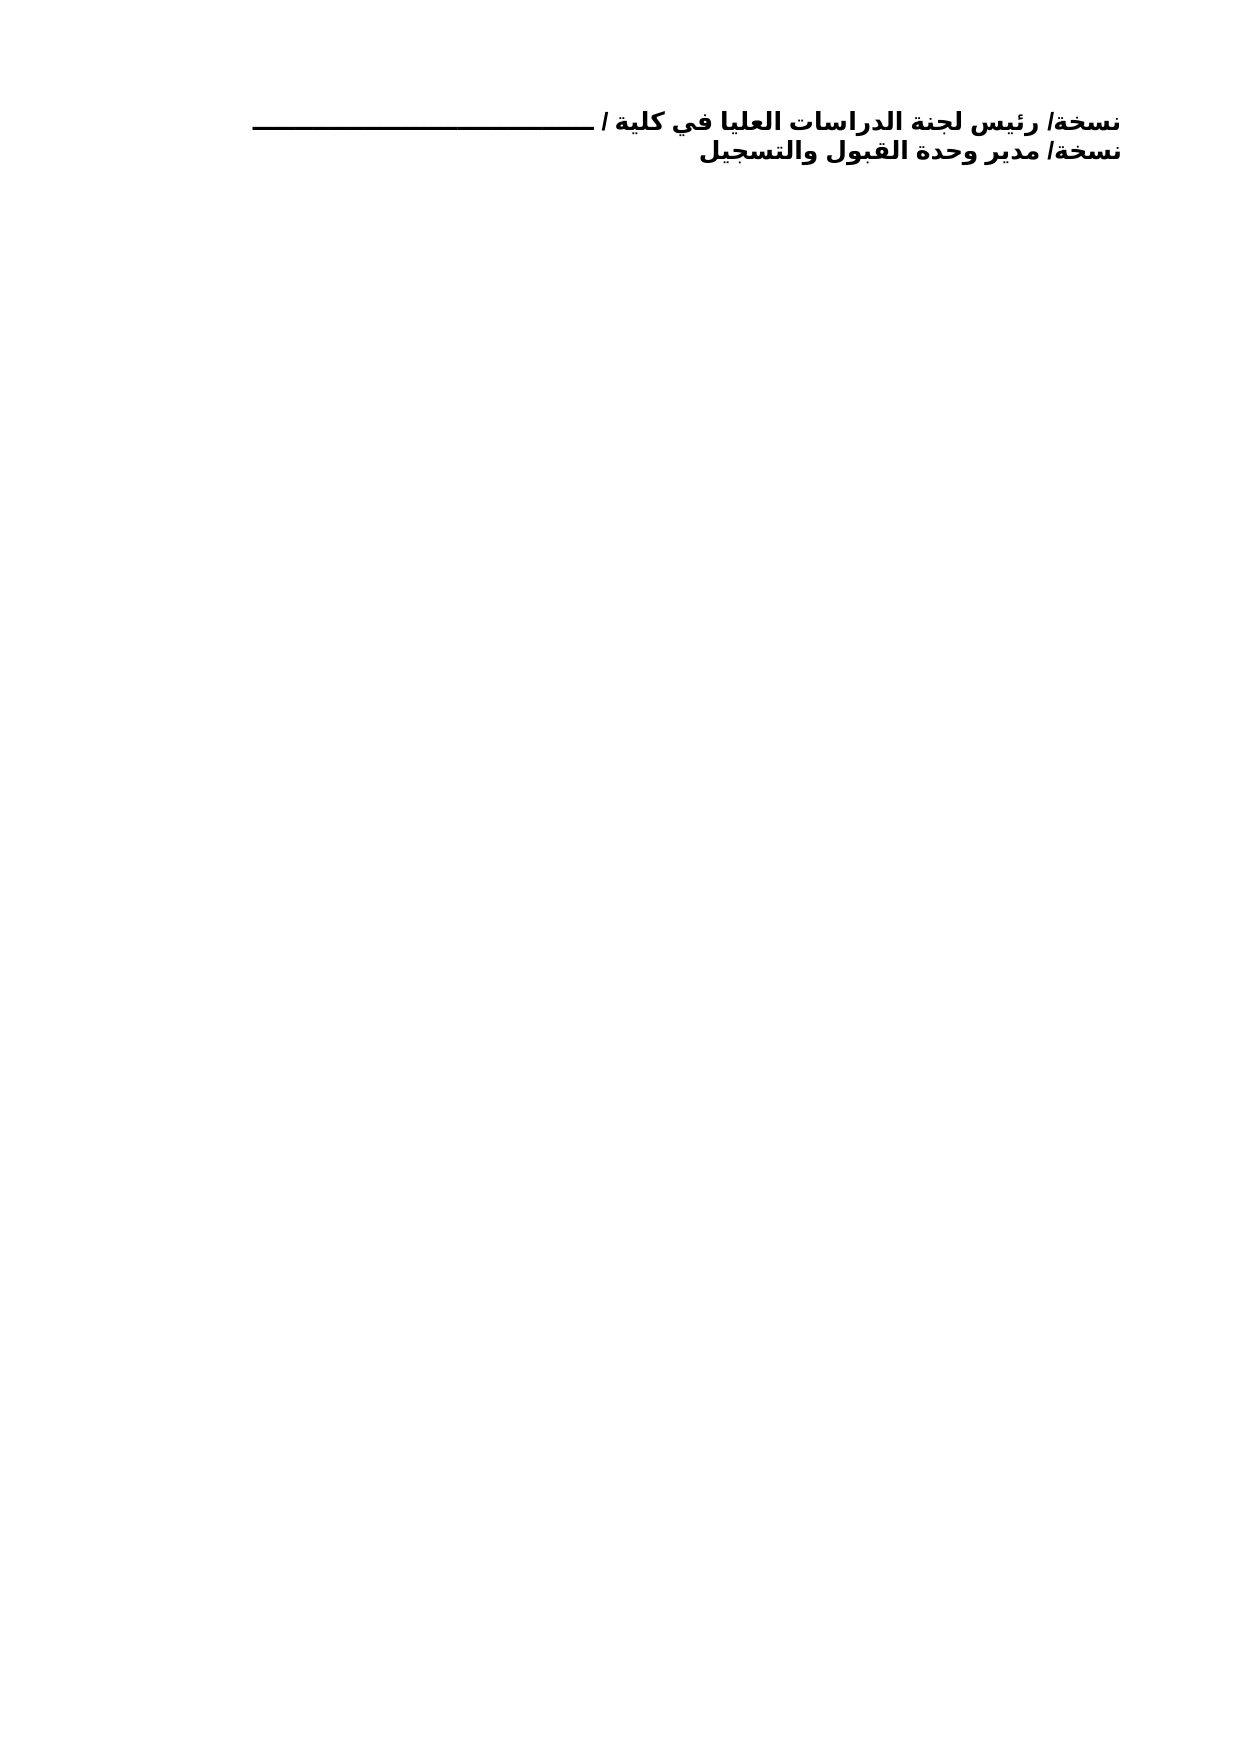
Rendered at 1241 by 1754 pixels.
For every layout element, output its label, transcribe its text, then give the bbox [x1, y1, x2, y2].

text نسخة/ مدير وحدة القبول والتسجيل [89, 136, 1122, 164]
text نسخة/ رئيس لجنة الدراسات العليا في كلية / ــــــــــــــــــــــــــــــــــــــــ [89, 107, 1122, 136]
